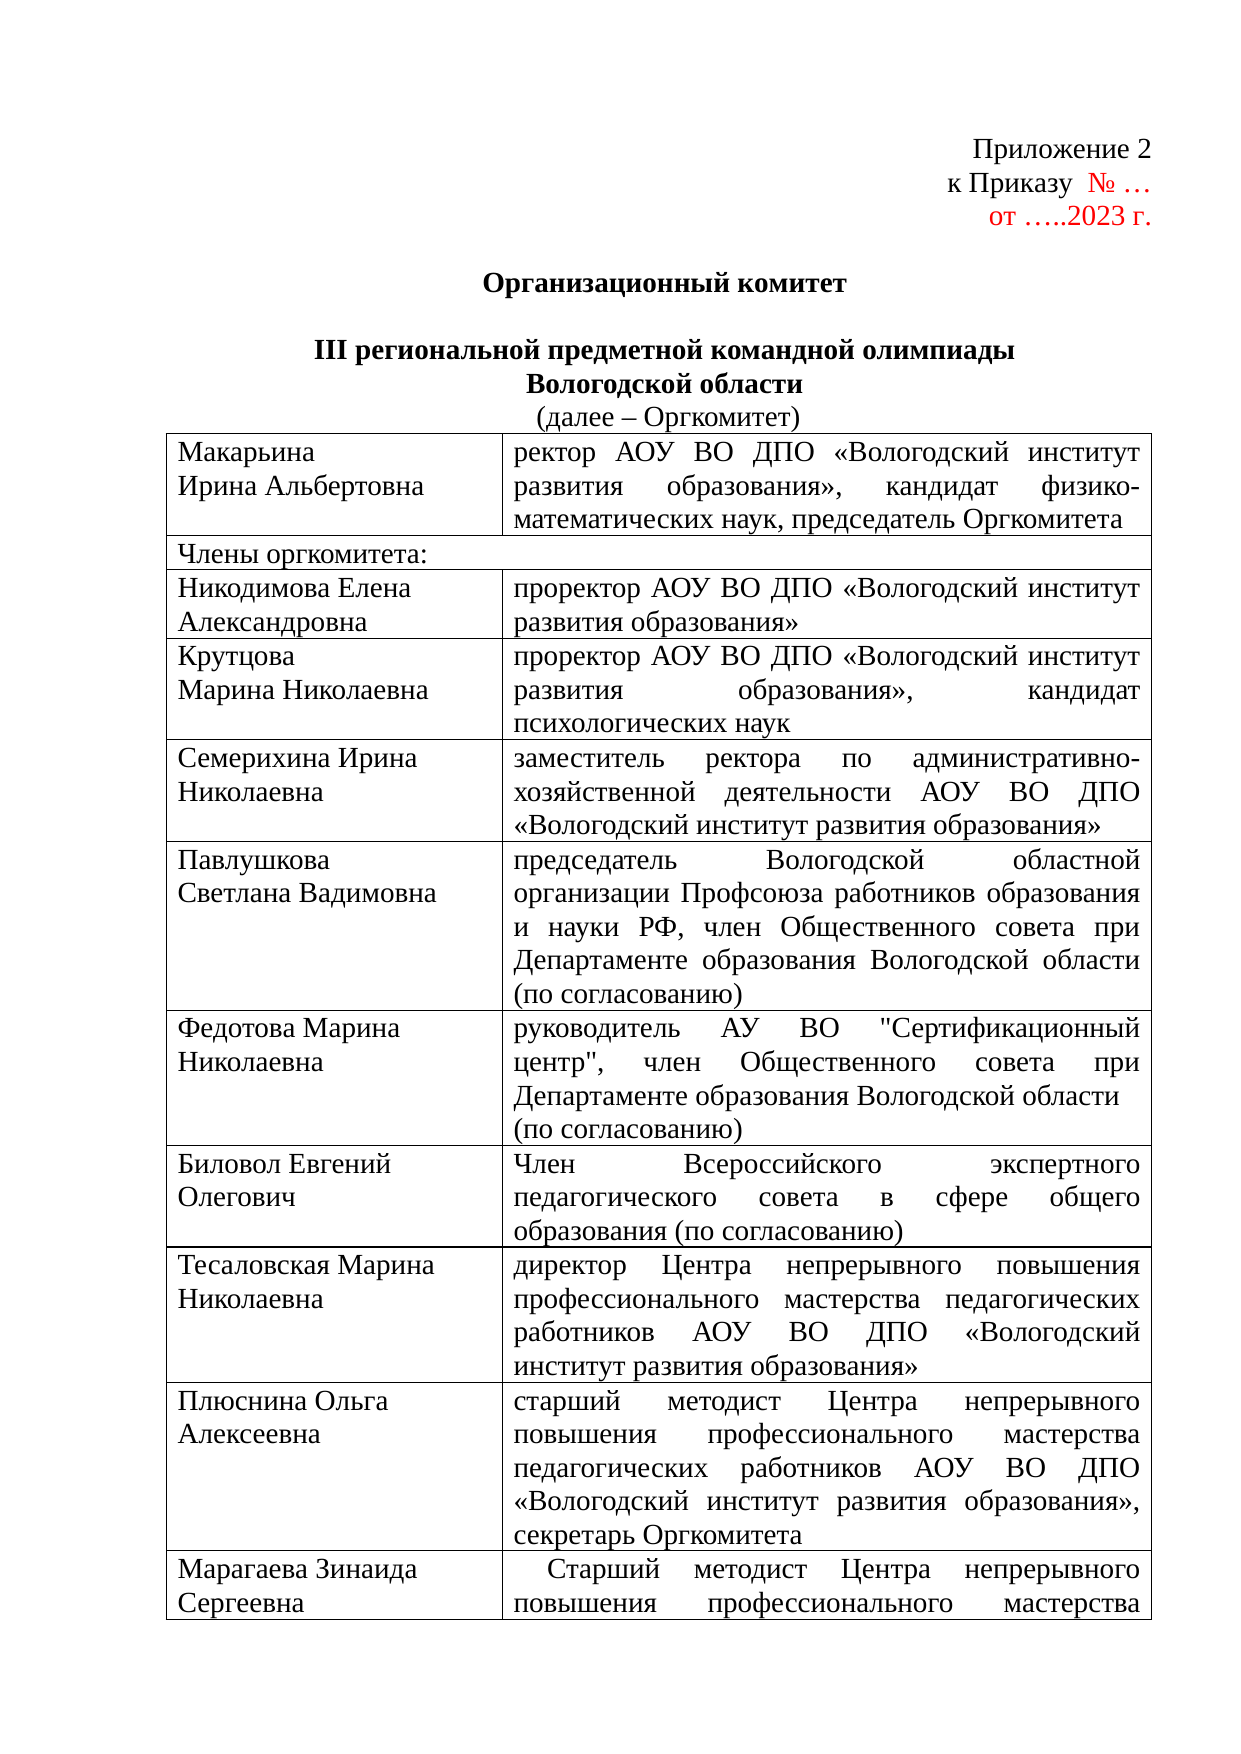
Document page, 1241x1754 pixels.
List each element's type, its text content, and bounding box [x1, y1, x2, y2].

table_cell проректор АОУ ВО ДПО «Вологодский институт развития образования», кандидат психологических наук [503, 639, 1151, 739]
table_cell Член Всероссийского экспертного педагогического совета в сфере общего образования (по согласованию) [503, 1146, 1151, 1246]
text (далее – Оргкомитет) [177, 399, 1152, 433]
table_cell Федотова Марина Николаевна [167, 1011, 502, 1145]
table_cell Павлушкова Светлана Вадимовна [167, 842, 502, 1009]
table_header ректор АОУ ВО ДПО «Вологодский институт развития образования», кандидат физико-математических наук, председатель Оргкомитета [503, 434, 1151, 535]
table_cell Плюснина Ольга Алексеевна [167, 1383, 502, 1550]
text Приложение 2 [177, 131, 1152, 165]
table_cell заместитель ректора по административно-хозяйственной деятельности АОУ ВО ДПО «Вологодский институт развития образования» [503, 740, 1151, 841]
table_cell Тесаловская Марина Николаевна [167, 1248, 502, 1382]
table_cell старший методист Центра непрерывного повышения профессионального мастерства педагогических работников АОУ ВО ДПО «Вологодский институт развития образования», секретарь Оргкомитета [503, 1383, 1151, 1550]
table_header Макарьина Ирина Альбертовна [167, 434, 502, 535]
table_cell проректор АОУ ВО ДПО «Вологодский институт развития образования» [503, 570, 1151, 637]
table_cell руководитель АУ ВО "Сертификационный центр", член Общественного совета при Департаменте образования Вологодской области (по согласованию) [503, 1011, 1151, 1145]
text к Приказу № … от …..2023 г. [933, 165, 1152, 232]
table_cell директор Центра непрерывного повышения профессионального мастерства педагогических работников АОУ ВО ДПО «Вологодский институт развития образования» [503, 1248, 1151, 1382]
table_cell Биловол Евгений Олегович [167, 1146, 502, 1246]
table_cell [167, 1551, 502, 1618]
text Организационный комитет [177, 265, 1152, 299]
table_cell Члены оргкомитета: [167, 536, 1151, 569]
table_cell Никодимова Елена Александровна [167, 570, 502, 637]
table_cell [503, 1551, 1151, 1618]
text Вологодской области [177, 366, 1152, 399]
text III региональной предметной командной олимпиады [177, 332, 1152, 366]
table_cell Семерихина Ирина Николаевна [167, 740, 502, 841]
table_cell председатель Вологодской областной организации Профсоюза работников образования и науки РФ, член Общественного совета при Департаменте образования Вологодской области (по согласованию) [503, 842, 1151, 1009]
table_cell Крутцова Марина Николаевна [167, 639, 502, 739]
